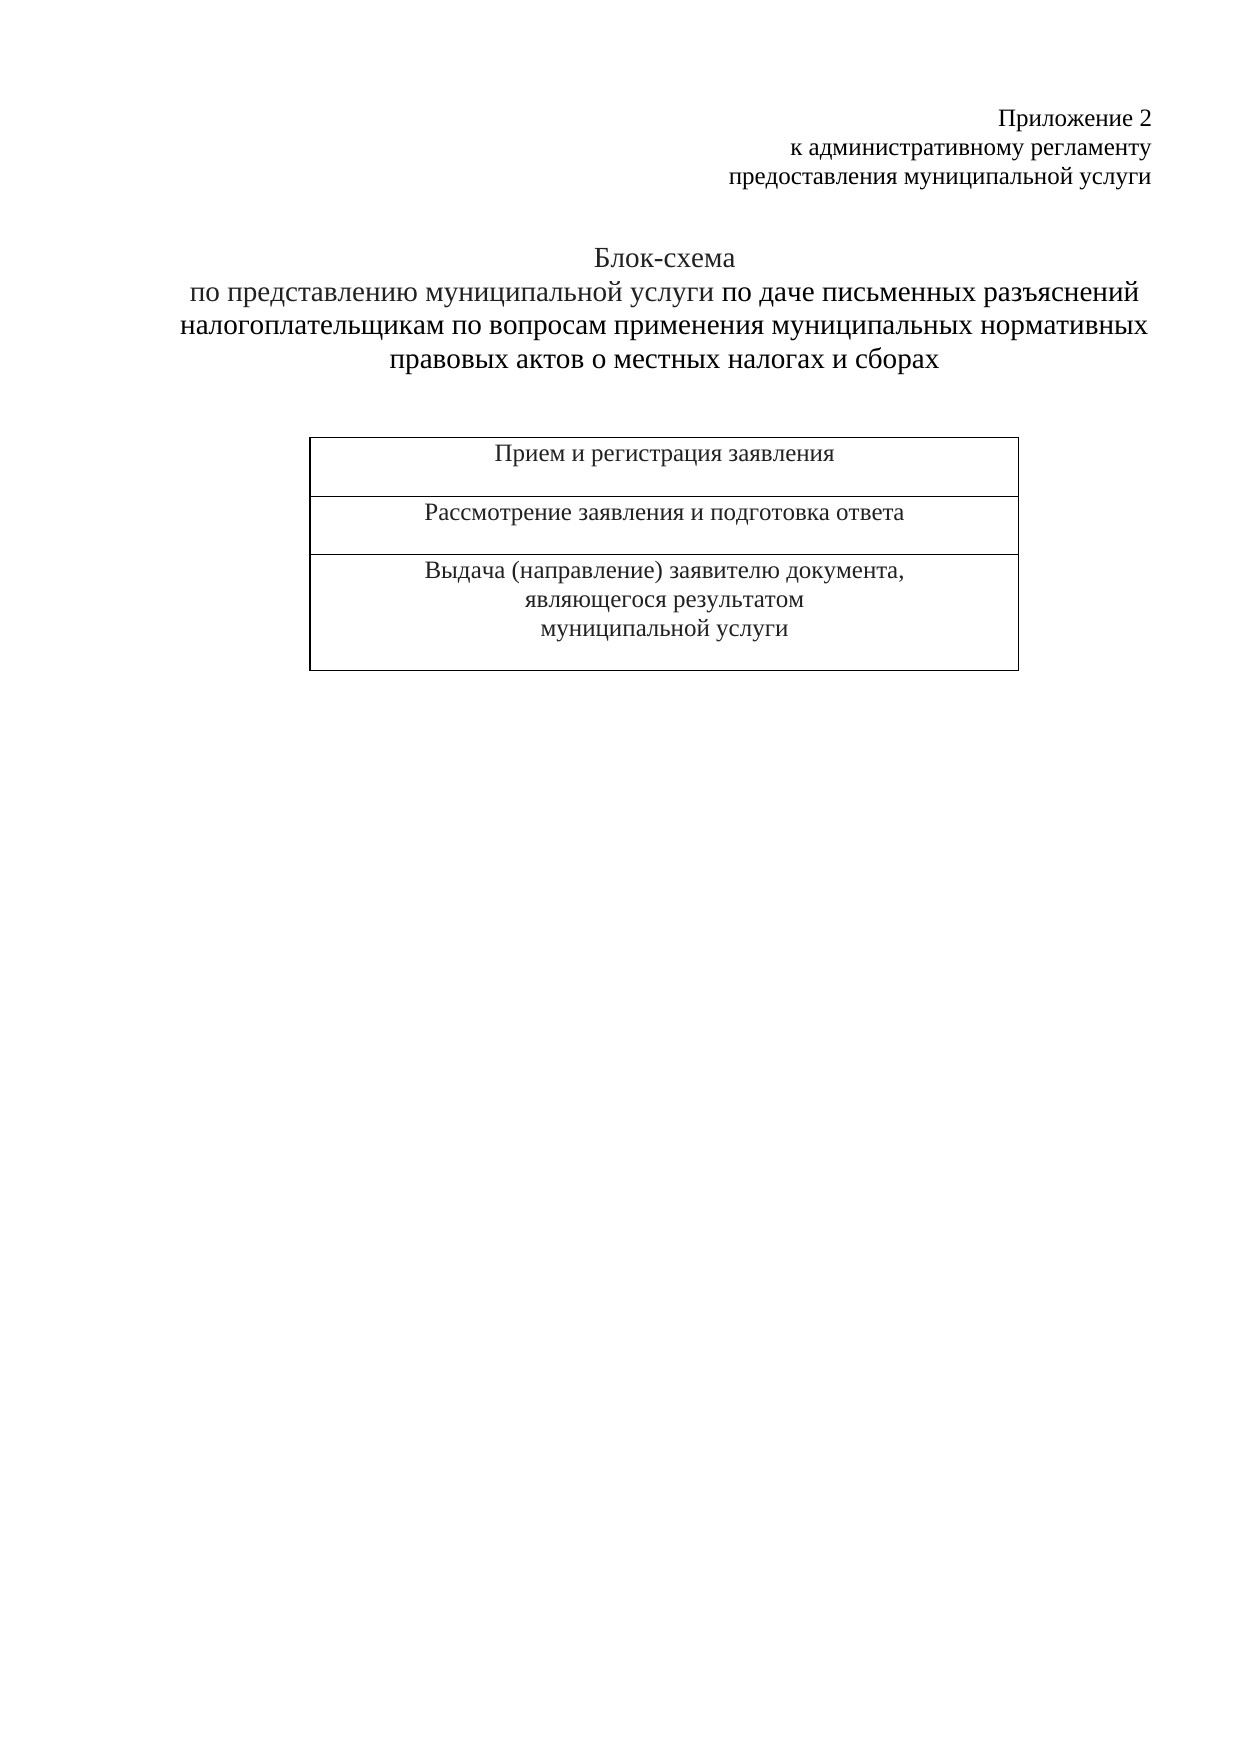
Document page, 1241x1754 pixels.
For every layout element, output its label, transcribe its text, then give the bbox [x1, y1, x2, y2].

text Приложение 2 [177, 103, 1152, 132]
table_header Прием и регистрация заявления [311, 438, 1018, 496]
text Блок-схема [177, 240, 1152, 274]
text по представлению муниципальной услуги по даче письменных разъяснений налогоплательщикам по вопросам применения муниципальных нормативных правовых актов о местных налогах и сборах [177, 274, 1152, 374]
text к административному регламенту [177, 132, 1152, 161]
table_cell Рассмотрение заявления и подготовка ответа [311, 497, 1018, 554]
text предоставления муниципальной услуги [177, 161, 1152, 190]
table_cell Выдача (направление) заявителю документа, являющегося результатом муниципальной услуги [311, 555, 1018, 670]
